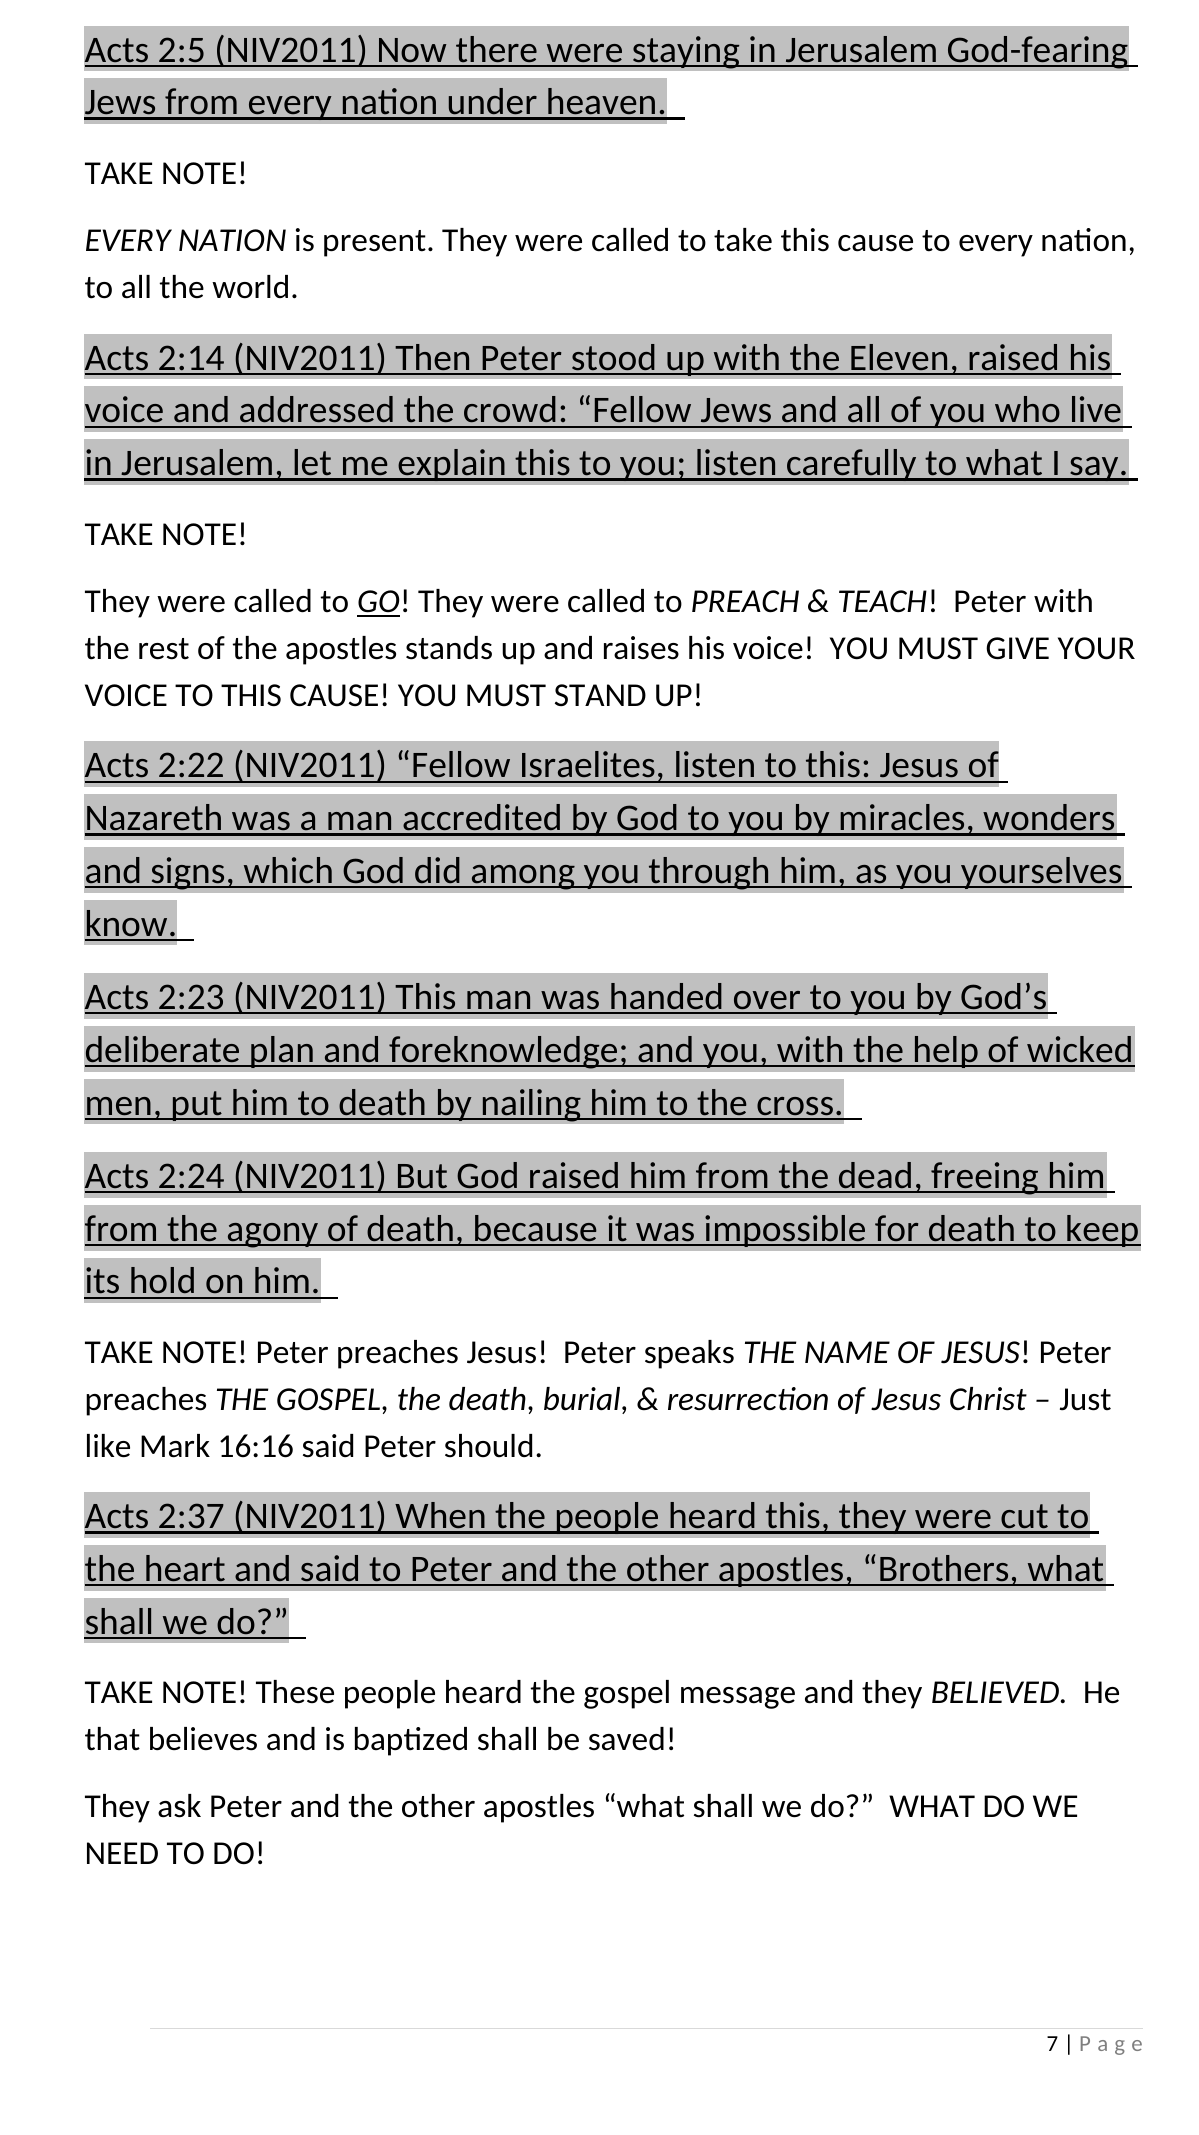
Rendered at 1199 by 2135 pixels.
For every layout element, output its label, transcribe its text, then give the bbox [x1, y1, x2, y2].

text Acts 2:14 (NIV2011) Then Peter stood up with the Eleven, raised his voice and addressed the crowd: “Fellow Jews and all of you who live in Jerusalem, let me explain this to you; listen carefully to what I say. [84, 334, 1143, 485]
text TAKE NOTE! [84, 152, 1143, 192]
text EVERY NATION is present. They were called to take this cause to every nation, to all the world. [84, 219, 1143, 307]
text TAKE NOTE! Peter preaches Jesus! Peter speaks THE NAME OF JESUS! Peter preaches THE GOSPEL, the death, burial, & resurrection of Jesus Christ – Just like Mark 16:16 said Peter should. [84, 1331, 1143, 1465]
text Acts 2:23 (NIV2011) This man was handed over to you by God’s deliberate plan and foreknowledge; and you, with the help of wicked men, put him to death by nailing him to the cross. [84, 973, 1143, 1124]
text They were called to GO! They were called to PREACH & TEACH! Peter with the rest of the apostles stands up and raises his voice! YOU MUST GIVE YOUR VOICE TO THIS CAUSE! YOU MUST STAND UP! [84, 580, 1143, 714]
text TAKE NOTE! [84, 513, 1143, 553]
text Acts 2:37 (NIV2011) When the people heard this, they were cut to the heart and said to Peter and the other apostles, “Brothers, what shall we do?” [84, 1492, 1143, 1643]
text TAKE NOTE! These people heard the gospel message and they BELIEVED. He that believes and is baptized shall be saved! [84, 1671, 1143, 1759]
text Acts 2:22 (NIV2011) “Fellow Israelites, listen to this: Jesus of Nazareth was a man accredited by God to you by miracles, wonders and signs, which God did among you through him, as you yourselves know. [84, 741, 1143, 945]
text Acts 2:5 (NIV2011) Now there were staying in Jerusalem God-fearing Jews from every nation under heaven. [84, 26, 1143, 124]
text They ask Peter and the other apostles “what shall we do?” WHAT DO WE NEED TO DO! [84, 1786, 1143, 1873]
text Acts 2:24 (NIV2011) But God raised him from the dead, freeing him from the agony of death, because it was impossible for death to keep its hold on him. [84, 1152, 1143, 1303]
